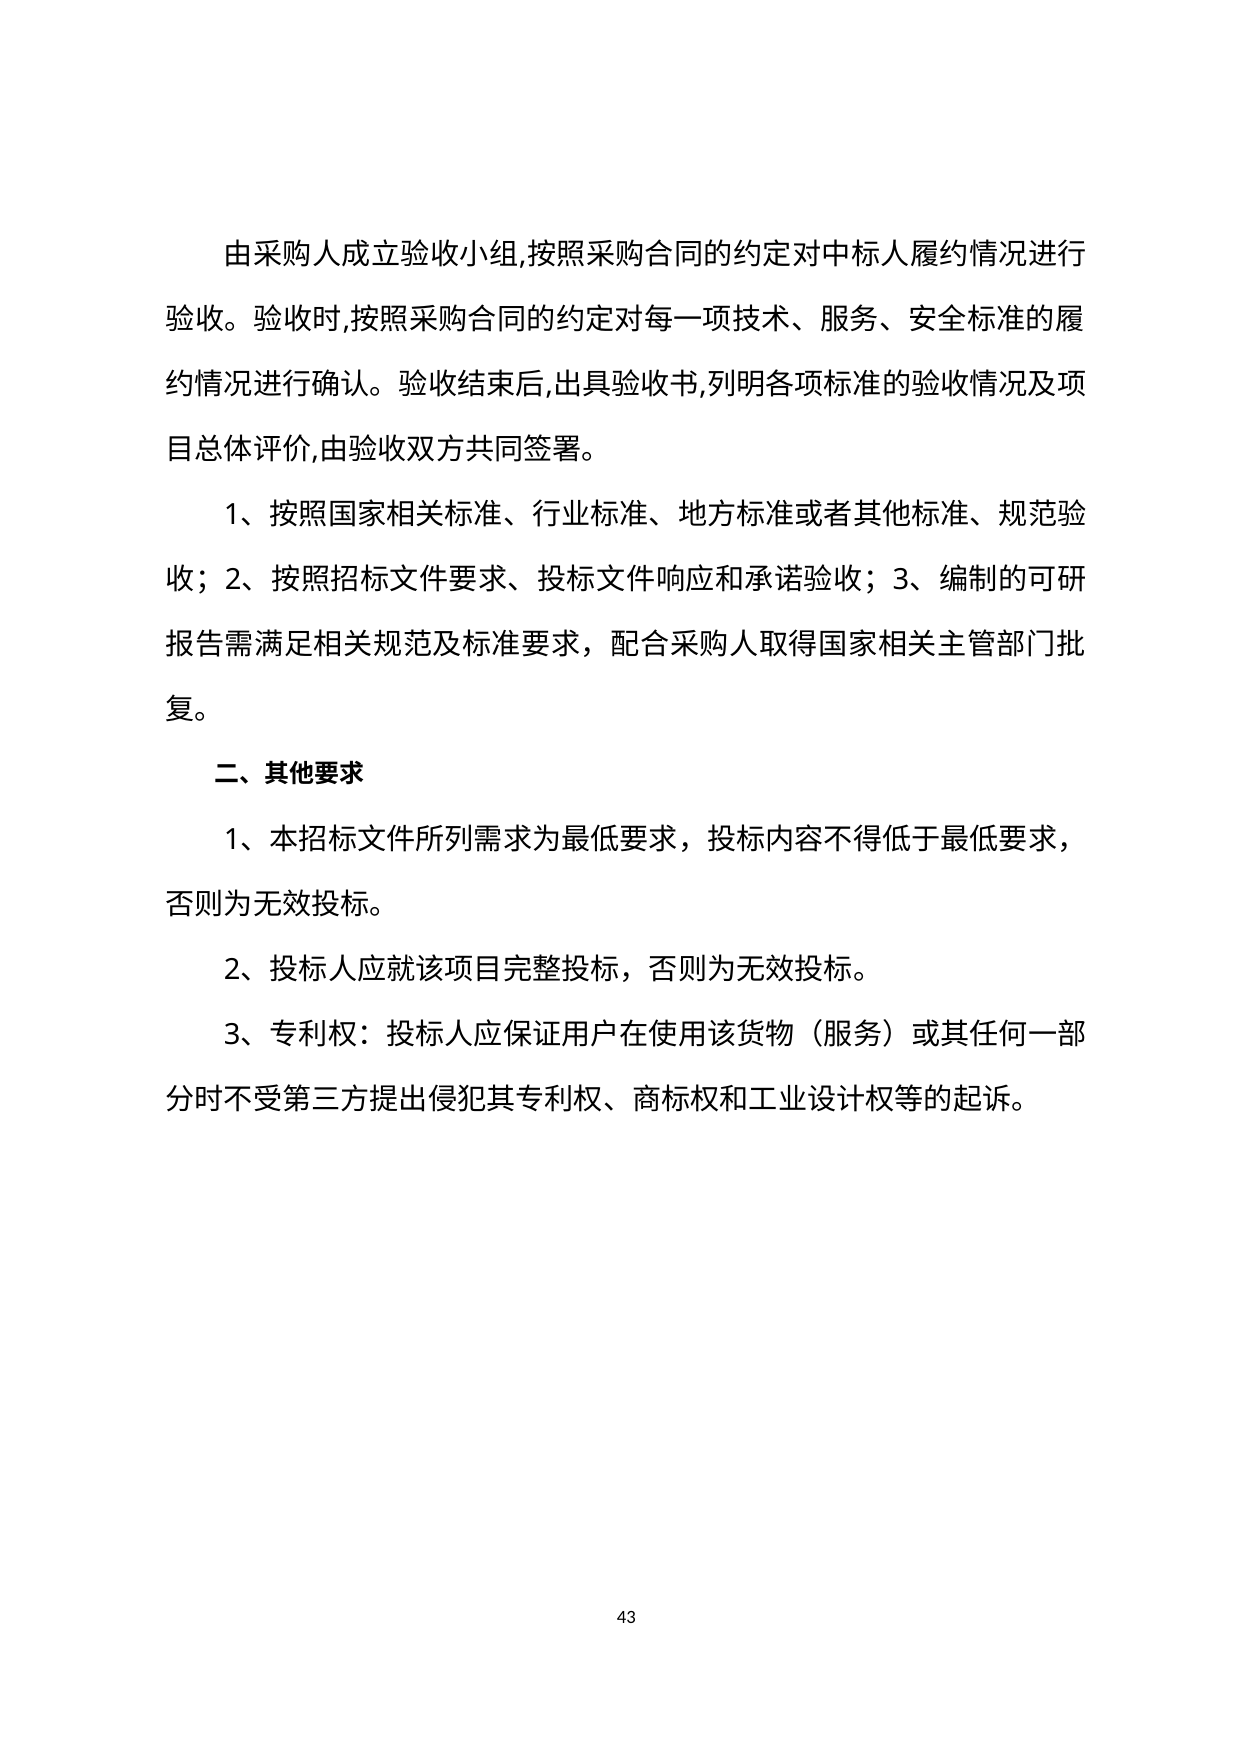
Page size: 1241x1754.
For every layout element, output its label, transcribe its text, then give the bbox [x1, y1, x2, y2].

text 3、专利权：投标人应保证用户在使用该货物（服务）或其任何一部分时不受第三方提出侵犯其专利权、商标权和工业设计权等的起诉。 [165, 999, 1087, 1129]
text 1、按照国家相关标准、行业标准、地方标准或者其他标准、规范验收；2、按照招标文件要求、投标文件响应和承诺验收；3、编制的可研报告需满足相关规范及标准要求，配合采购人取得国家相关主管部门批复。 [165, 479, 1087, 739]
text 2、投标人应就该项目完整投标，否则为无效投标。 [165, 934, 1087, 999]
text 二、其他要求 [165, 739, 1087, 804]
text 1、本招标文件所列需求为最低要求，投标内容不得低于最低要求，否则为无效投标。 [165, 804, 1087, 934]
text 由采购人成立验收小组,按照采购合同的约定对中标人履约情况进行验收。验收时,按照采购合同的约定对每一项技术、服务、安全标准的履约情况进行确认。验收结束后,出具验收书,列明各项标准的验收情况及项目总体评价,由验收双方共同签署。 [165, 219, 1087, 479]
